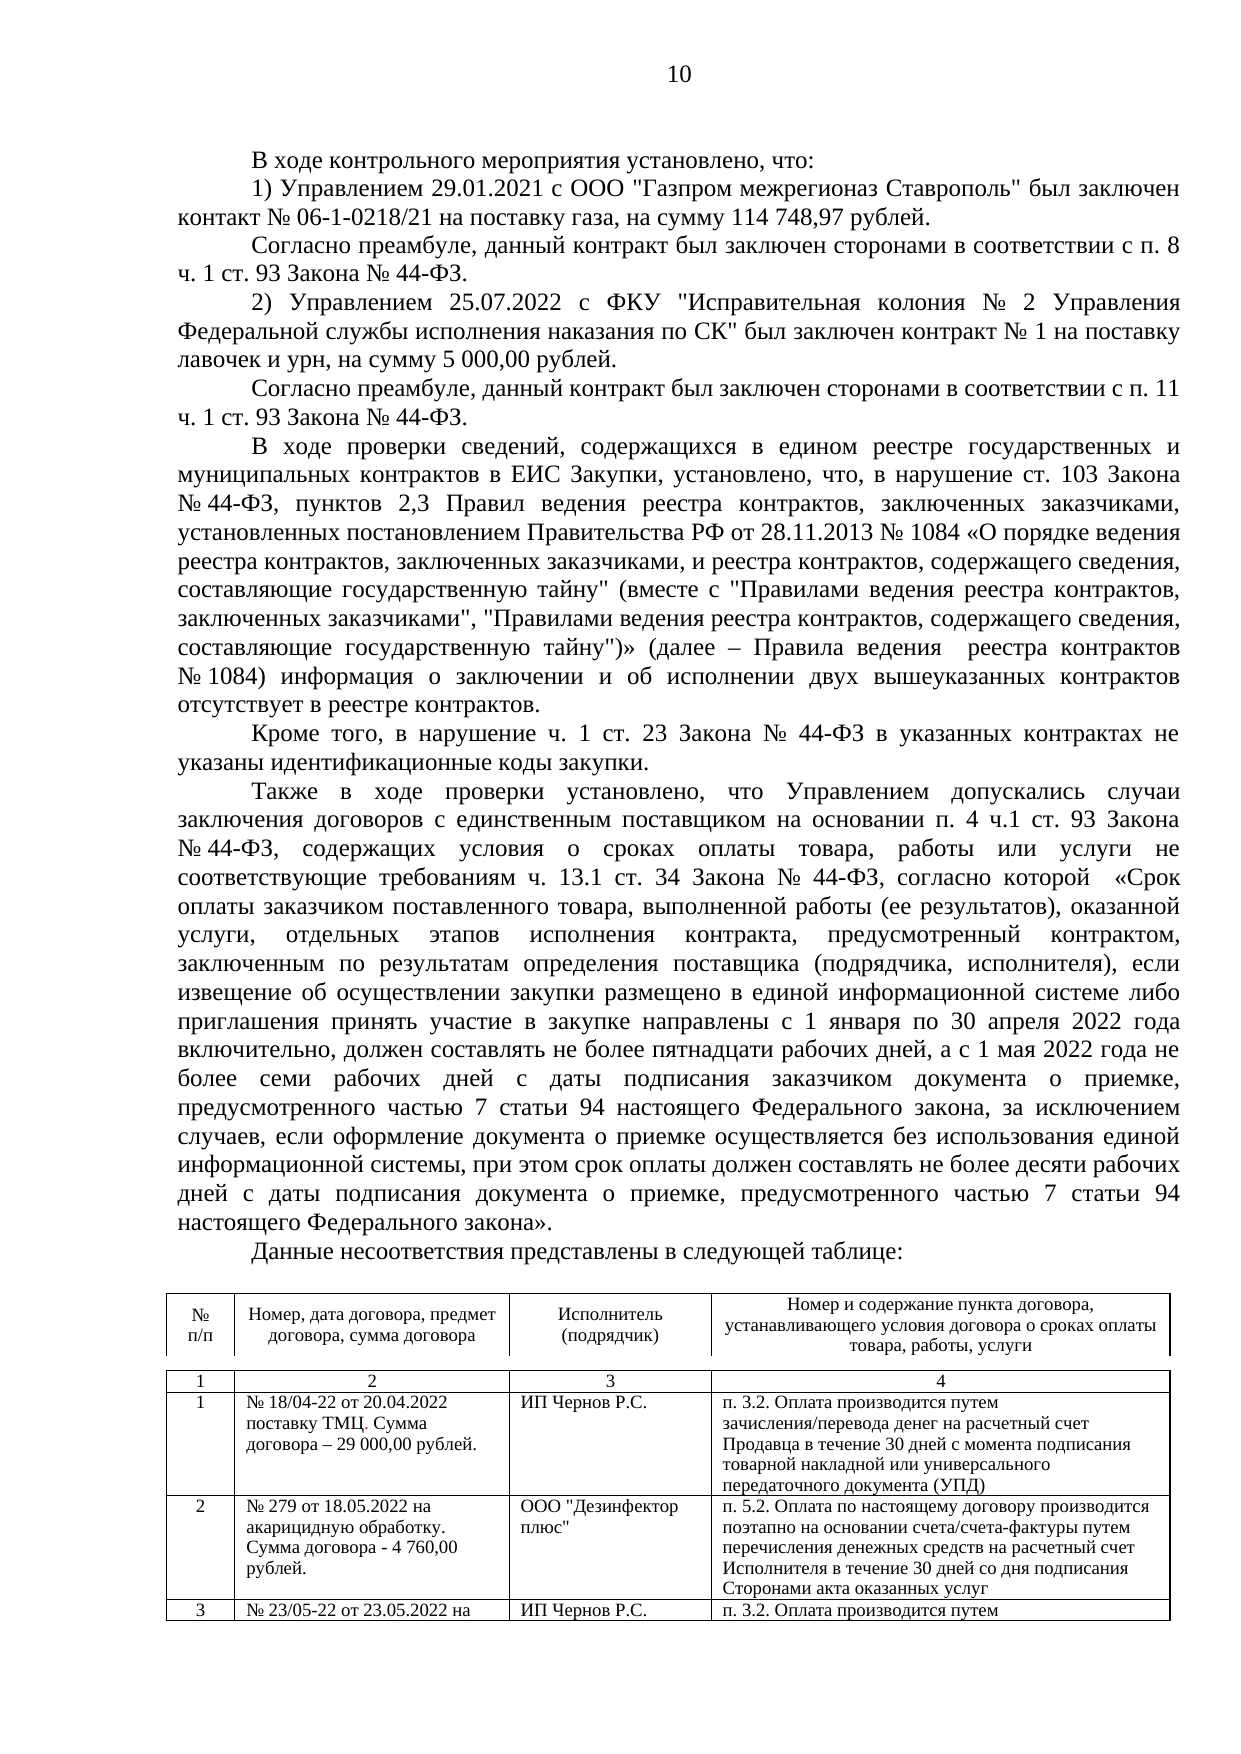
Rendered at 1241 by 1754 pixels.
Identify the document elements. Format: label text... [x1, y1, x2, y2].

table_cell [712, 1600, 1169, 1620]
table_header 3 [510, 1371, 711, 1392]
text В ходе контрольного мероприятия установлено, что: [177, 146, 1181, 174]
table_header Номер, дата договора, предмет договора, сумма договора [235, 1294, 509, 1356]
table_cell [235, 1600, 509, 1620]
table_header № п/п [167, 1294, 234, 1356]
table_header Исполнитель (подрядчик) [510, 1294, 711, 1356]
table_header 4 [712, 1371, 1169, 1392]
table_cell 3 [167, 1600, 234, 1620]
text Согласно преамбуле, данный контракт был заключен сторонами в соответствии с п. 11 ч. 1 ст. 93 Закона № 44-ФЗ. [177, 373, 1181, 431]
table_cell № 18/04-22 от 20.04.2022 поставку ТМЦ. Сумма договора – 29 000,00 рублей. [235, 1393, 509, 1495]
text В ходе проверки сведений, содержащихся в едином реестре государственных и муниципальных контрактов в ЕИС Закупки, установлено, что, в нарушение ст. 103 Закона № 44-ФЗ, пунктов 2,3 Правил ведения реестра контрактов, заключенных заказчиками, установленных постановлением Правительства РФ от 28.11.2013 № 1084 «О порядке ведения реестра контрактов, заключенных заказчиками, и реестра контрактов, содержащего сведения, составляющие государственную тайну" (вместе с "Правилами ведения реестра контрактов, заключенных заказчиками", "Правилами ведения реестра контрактов, содержащего сведения, составляющие государственную тайну")» (далее – Правила ведения реестра контрактов № 1084) информация о заключении и об исполнении двух вышеуказанных контрактов отсутствует в реестре контрактов. (п. 4.53 – кол-во – 1) [177, 431, 1181, 718]
table_cell ИП Чернов Р.С. [510, 1600, 711, 1620]
text 1) Управлением 29.01.2021 с ООО "Газпром межрегионаз Ставрополь" был заключен контакт № 06-1-0218/21 на поставку газа, на сумму 114 748,97 рублей. [177, 174, 1181, 231]
text Также в ходе проверки установлено, что Управлением допускались случаи заключения договоров с единственным поставщиком на основании п. 4 ч.1 ст. 93 Закона № 44-ФЗ, содержащих условия о сроках оплаты товара, работы или услуги не соответствующие требованиям ч. 13.1 ст. 34 Закона № 44-ФЗ, согласно которой «Срок оплаты заказчиком поставленного товара, выполненной работы (ее результатов), оказанной услуги, отдельных этапов исполнения контракта, предусмотренный контрактом, заключенным по результатам определения поставщика (подрядчика, исполнителя), если извещение об осуществлении закупки размещено в единой информационной системе либо приглашения принять участие в закупке направлены с 1 января по 30 апреля 2022 года включительно, должен составлять не более пятнадцати рабочих дней, а с 1 мая 2022 года не более семи рабочих дней с даты подписания заказчиком документа о приемке, предусмотренного частью 7 статьи 94 настоящего Федерального закона, за исключением случаев, если оформление документа о приемке осуществляется без использования единой информационной системы, при этом срок оплаты должен составлять не более десяти рабочих дней с даты подписания документа о приемке, предусмотренного частью 7 статьи 94 настоящего Федерального закона». [177, 776, 1181, 1236]
table_header 1 [167, 1371, 234, 1392]
table_cell п. 5.2. Оплата по настоящему договору производится поэтапно на основании счета/счета-фактуры путем перечисления денежных средств на расчетный счет Исполнителя в течение 30 дней со дня подписания Сторонами акта оказанных услуг [712, 1496, 1169, 1599]
table_header Номер и содержание пункта договора, устанавливающего условия договора о сроках оплаты товара, работы, услуги [712, 1294, 1169, 1356]
table_cell № 279 от 18.05.2022 на акарицидную обработку. Сумма договора - 4 760,00 рублей. [235, 1496, 509, 1599]
text Согласно преамбуле, данный контракт был заключен сторонами в соответствии с п. 8 ч. 1 ст. 93 Закона № 44-ФЗ. [177, 231, 1181, 287]
text 2) Управлением 25.07.2022 с ФКУ "Исправительная колония № 2 Управления Федеральной службы исполнения наказания по СК" был заключен контракт № 1 на поставку лавочек и урн, на сумму 5 000,00 рублей. [177, 287, 1181, 373]
text Кроме того, в нарушение ч. 1 ст. 23 Закона № 44-ФЗ в указанных контрактах не указаны идентификационные коды закупки. (п.4.28 – [177, 718, 1181, 776]
table_header 2 [235, 1371, 509, 1392]
text Данные несоответствия представлены в следующей таблице: [177, 1236, 1181, 1264]
table_cell 1 [167, 1393, 234, 1495]
table_cell ООО "Дезинфектор плюс" [510, 1496, 711, 1599]
table_cell ИП Чернов Р.С. [510, 1393, 711, 1495]
table_cell 2 [167, 1496, 234, 1599]
